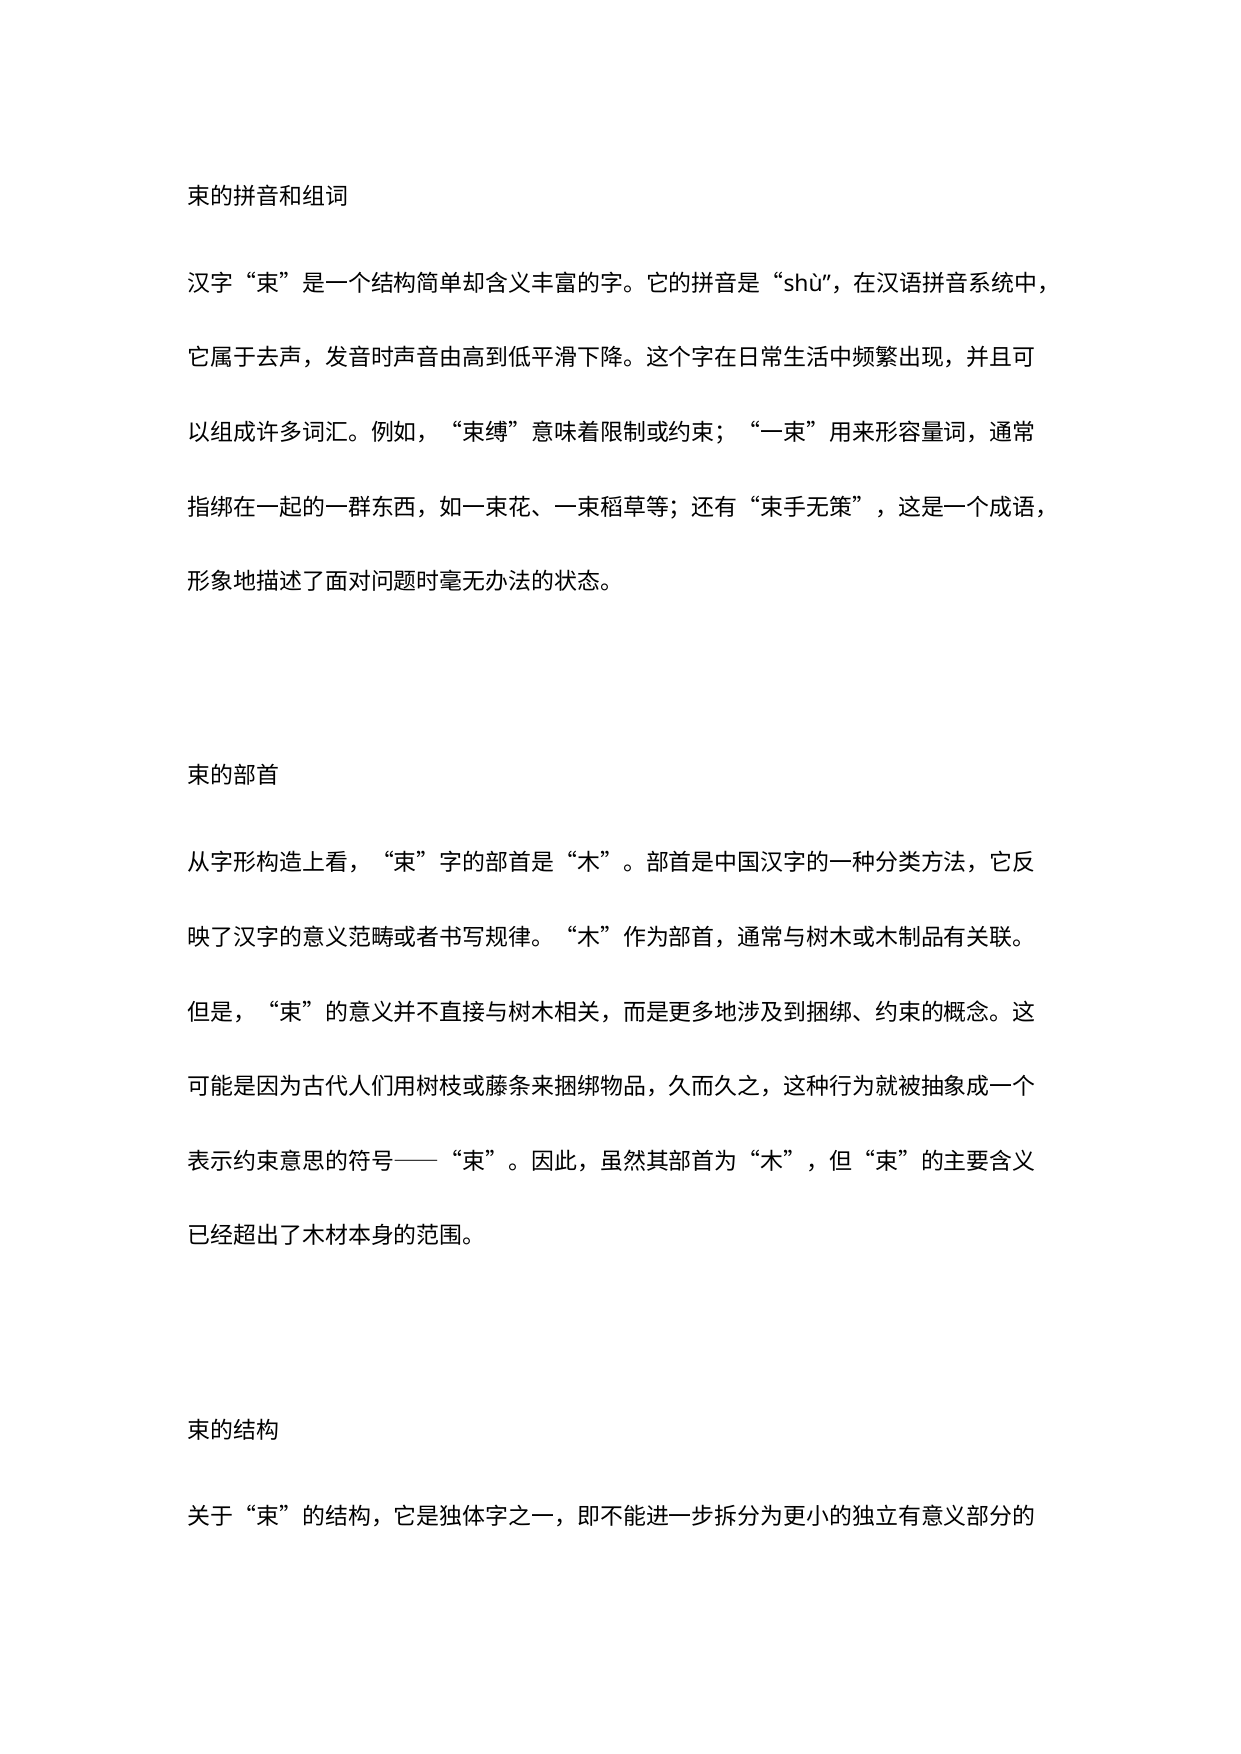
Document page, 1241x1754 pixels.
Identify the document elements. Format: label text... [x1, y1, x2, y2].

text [187, 1482, 1053, 1547]
text 束的部首 [187, 742, 1053, 807]
text 束的结构 [187, 1396, 1053, 1461]
text 汉字“束”是一个结构简单却含义丰富的字。它的拼音是“shù”，在汉语拼音系统中，它属于去声，发音时声音由高到低平滑下降。这个字在日常生活中频繁出现，并且可以组成许多词汇。例如，“束缚”意味着限制或约束；“一束”用来形容量词，通常指绑在一起的一群东西，如一束花、一束稻草等；还有“束手无策”，这是一个成语，形象地描述了面对问题时毫无办法的状态。 [187, 248, 1053, 612]
text 束的拼音和组词 [187, 162, 1053, 227]
text 从字形构造上看，“束”字的部首是“木”。部首是中国汉字的一种分类方法，它反映了汉字的意义范畴或者书写规律。“木”作为部首，通常与树木或木制品有关联。但是，“束”的意义并不直接与树木相关，而是更多地涉及到捆绑、约束的概念。这可能是因为古代人们用树枝或藤条来捆绑物品，久而久之，这种行为就被抽象成一个表示约束意思的符号——“束”。因此，虽然其部首为“木”，但“束”的主要含义已经超出了木材本身的范围。 [187, 828, 1053, 1267]
